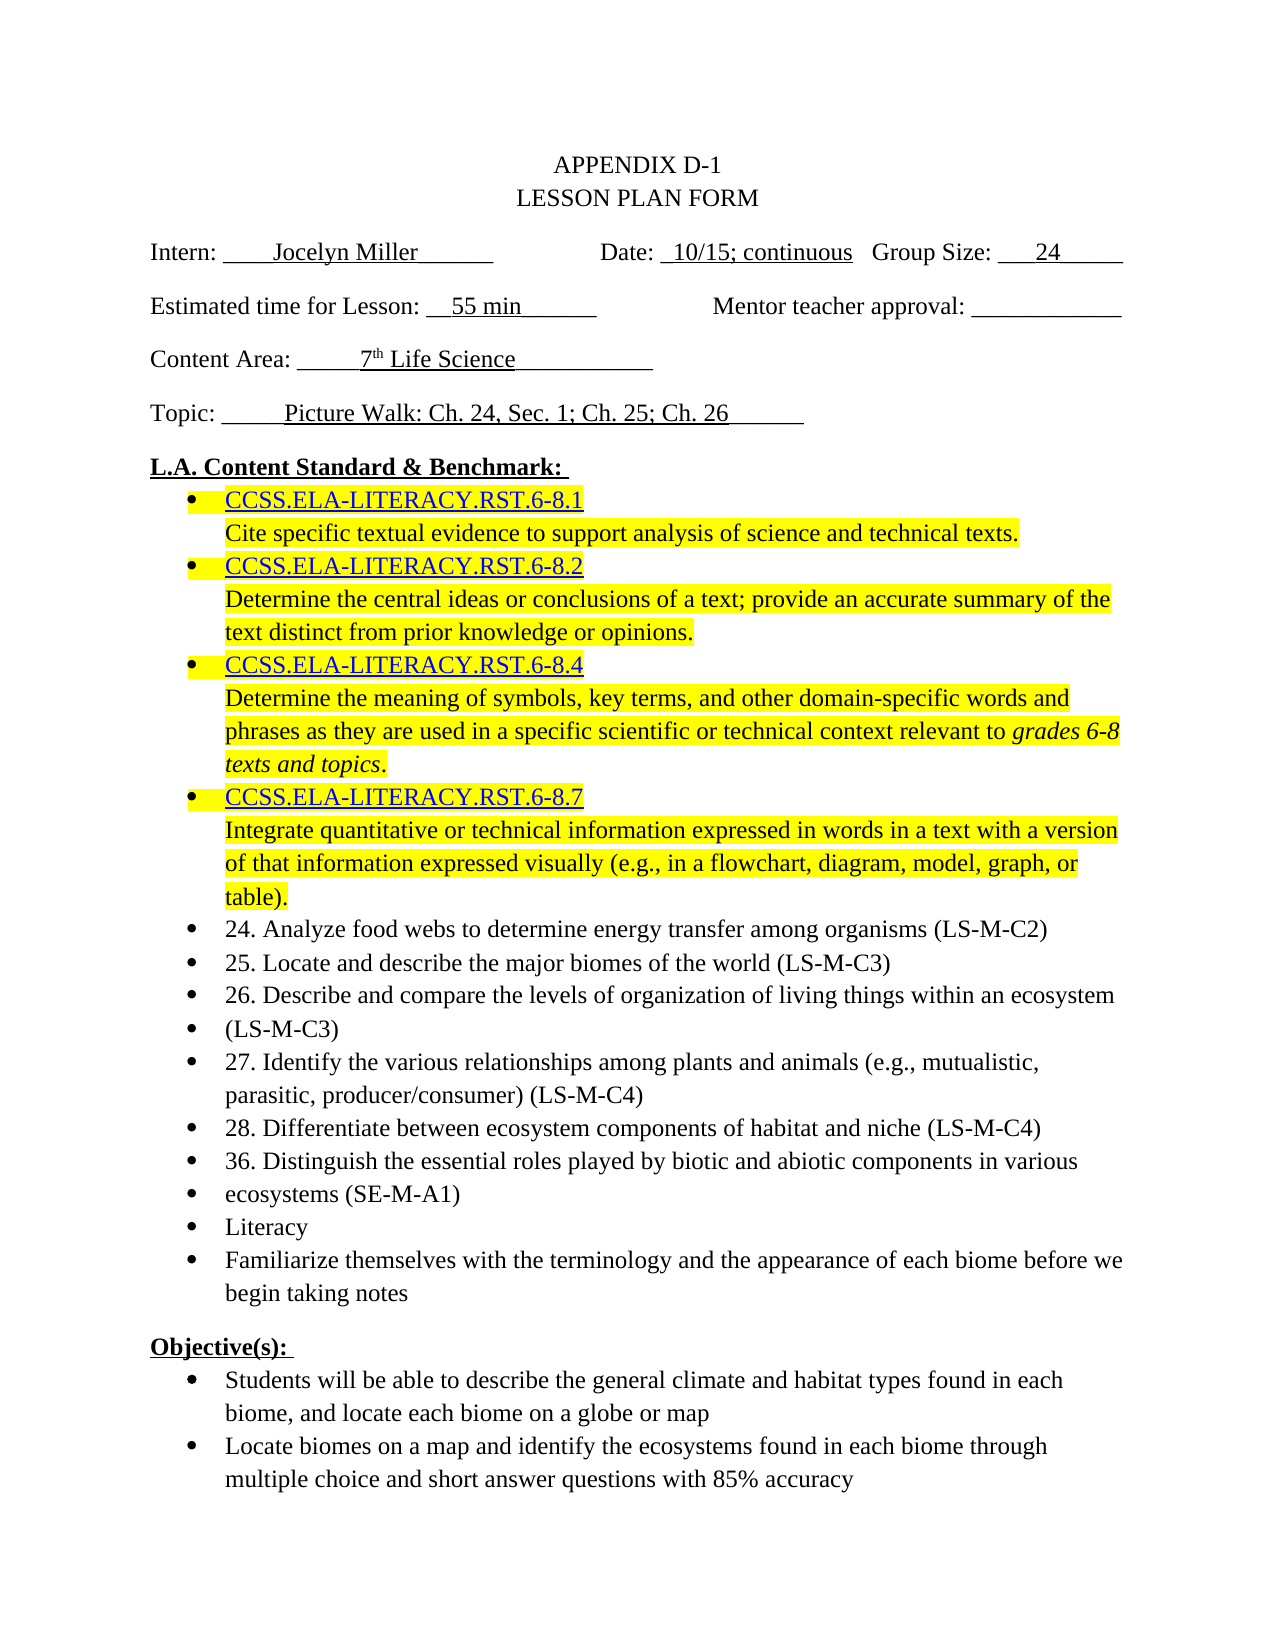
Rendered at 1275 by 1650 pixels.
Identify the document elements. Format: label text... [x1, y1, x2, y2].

list (LS-M-C3) [187, 1014, 1125, 1042]
text Intern: ____Jocelyn Miller______ Date: _10/15; continuous Group Size: ___24_____ [150, 237, 1125, 266]
list CCSS.ELA-LITERACY.RST.6-8.4 Determine the meaning of symbols, key terms, and other domain-specific words and phrases as they are used in a specific scientific or technical context relevant to grades 6-8 texts and topics. [187, 650, 1125, 778]
list 25. Locate and describe the major biomes of the world (LS-M-C3) [187, 948, 1125, 976]
list CCSS.ELA-LITERACY.RST.6-8.2 Determine the central ideas or conclusions of a text; provide an accurate summary of the text distinct from prior knowledge or opinions. [187, 551, 1125, 646]
list ecosystems (SE-M-A1) [187, 1179, 1125, 1207]
list Familiarize themselves with the terminology and the appearance of each biome before we begin taking notes [187, 1245, 1125, 1307]
list Locate biomes on a map and identify the ecosystems found in each biome through multiple choice and short answer questions with 85% accuracy [187, 1431, 1125, 1492]
text LESSON PLAN FORM [150, 183, 1125, 212]
text Objective(s): [150, 1332, 1125, 1360]
list Literacy [187, 1212, 1125, 1241]
text Content Area: _____7th Life Science___________ [150, 344, 1125, 373]
text Topic: _____Picture Walk: Ch. 24, Sec. 1; Ch. 25; Ch. 26______ [150, 398, 1125, 427]
text APPENDIX D-1 [150, 150, 1125, 179]
text L.A. Content Standard & Benchmark: [150, 452, 1125, 481]
list 36. Distinguish the essential roles played by biotic and abiotic components in various [187, 1146, 1125, 1174]
list Students will be able to describe the general climate and habitat types found in each biome, and locate each biome on a globe or map [187, 1365, 1125, 1426]
list 27. Identify the various relationships among plants and animals (e.g., mutualistic, parasitic, producer/consumer) (LS-M-C4) [187, 1047, 1125, 1108]
text Estimated time for Lesson: __55 min______ Mentor teacher approval: ____________ [150, 291, 1125, 319]
list 26. Describe and compare the levels of organization of living things within an ecosystem [187, 981, 1125, 1009]
list CCSS.ELA-LITERACY.RST.6-8.1 Cite specific textual evidence to support analysis of science and technical texts. [187, 485, 1125, 547]
list 24. Analyze food webs to determine energy transfer among organisms (LS-M-C2) [187, 914, 1125, 943]
list CCSS.ELA-LITERACY.RST.6-8.7 Integrate quantitative or technical information expressed in words in a text with a version of that information expressed visually (e.g., in a flowchart, diagram, model, graph, or table). [187, 782, 1125, 910]
list 28. Differentiate between ecosystem components of habitat and niche (LS-M-C4) [187, 1113, 1125, 1141]
